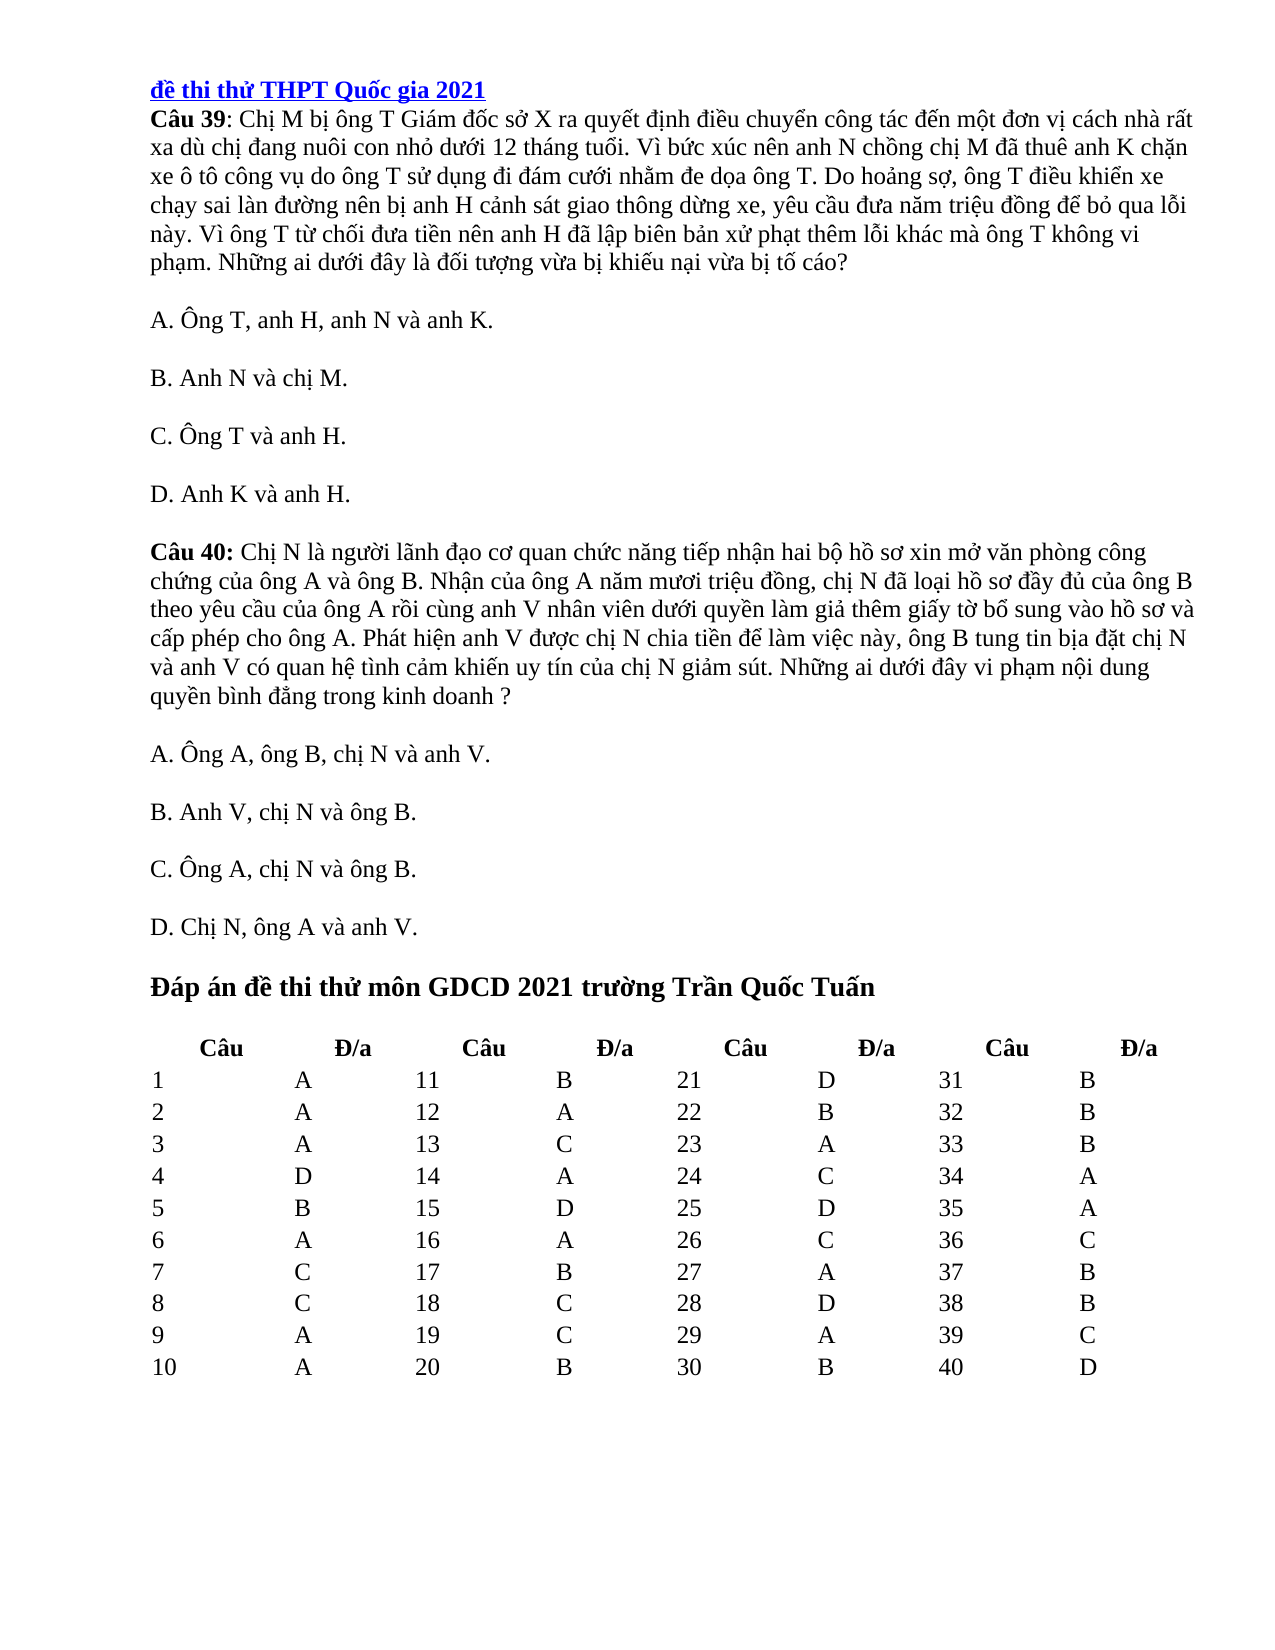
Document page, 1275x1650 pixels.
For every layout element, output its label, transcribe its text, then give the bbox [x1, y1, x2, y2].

text A. Ông A, ông B, chị N và anh V. [150, 739, 1200, 767]
table_cell A [1078, 1191, 1200, 1223]
table_cell 36 [937, 1223, 1078, 1255]
table_cell 13 [413, 1128, 554, 1159]
table_cell A [816, 1128, 937, 1159]
table_cell 15 [413, 1191, 554, 1223]
table_cell A [293, 1064, 413, 1096]
table_header Đ/a [816, 1032, 937, 1064]
table_cell A [554, 1096, 675, 1128]
table_header Câu [675, 1032, 816, 1064]
table_cell C [554, 1287, 675, 1319]
text A. Ông T, anh H, anh N và anh K. [150, 305, 1200, 334]
table_cell 16 [413, 1223, 554, 1255]
table_cell D [816, 1064, 937, 1096]
table_cell 27 [675, 1255, 816, 1287]
table_cell C [1078, 1223, 1200, 1255]
text Câu 40: Chị N là người lãnh đạo cơ quan chức năng tiếp nhận hai bộ hồ sơ xin mở văn phòng công chứng của ông A và ông B. Nhận của ông A năm mươi triệu đồng, chị N đã loại hồ sơ đầy đủ của ông B theo yêu cầu của ông A rồi cùng anh V nhân viên dưới quyền làm giả thêm giấy tờ bổ sung vào hồ sơ và cấp phép cho ông A. Phát hiện anh V được chị N chia tiền để làm việc này, ông B tung tin bịa đặt chị N và anh V có quan hệ tình cảm khiến uy tín của chị N giảm sút. Những ai dưới đây vi phạm nội dung quyền bình đẳng trong kinh doanh ? [150, 537, 1200, 709]
table_cell 23 [675, 1128, 816, 1159]
table_cell 38 [937, 1287, 1078, 1319]
table_cell B [816, 1351, 937, 1383]
table_cell 4 [150, 1160, 292, 1191]
table_cell A [293, 1351, 413, 1383]
table_cell 22 [675, 1096, 816, 1128]
table_cell D [816, 1287, 937, 1319]
table_cell B [1078, 1255, 1200, 1287]
table_cell 5 [150, 1191, 292, 1223]
text B. Anh N và chị M. [150, 363, 1200, 392]
table_cell C [293, 1287, 413, 1319]
table_cell D [816, 1191, 937, 1223]
table_cell A [816, 1319, 937, 1351]
table_cell 19 [413, 1319, 554, 1351]
table_cell 9 [150, 1319, 292, 1351]
table_cell 25 [675, 1191, 816, 1223]
table_cell A [293, 1096, 413, 1128]
table_header Đ/a [293, 1032, 413, 1064]
table_header Câu [937, 1032, 1078, 1064]
text C. Ông A, chị N và ông B. [150, 854, 1200, 883]
table_cell 7 [150, 1255, 292, 1287]
table_cell 31 [937, 1064, 1078, 1096]
table_cell 39 [937, 1319, 1078, 1351]
table_cell 18 [413, 1287, 554, 1319]
text B. Anh V, chị N và ông B. [150, 797, 1200, 825]
table_cell B [816, 1096, 937, 1128]
table_header Đ/a [554, 1032, 675, 1064]
table_cell A [554, 1223, 675, 1255]
table_cell B [1078, 1128, 1200, 1159]
table_cell 2 [150, 1096, 292, 1128]
table_cell B [1078, 1096, 1200, 1128]
table_cell 12 [413, 1096, 554, 1128]
table_cell B [1078, 1287, 1200, 1319]
table_cell 10 [150, 1351, 292, 1383]
table_cell 20 [413, 1351, 554, 1383]
table_cell C [816, 1223, 937, 1255]
table_cell 28 [675, 1287, 816, 1319]
table_cell A [554, 1160, 675, 1191]
table_cell C [1078, 1319, 1200, 1351]
table_cell 3 [150, 1128, 292, 1159]
table_cell C [293, 1255, 413, 1287]
table_header Câu [413, 1032, 554, 1064]
table_cell A [293, 1128, 413, 1159]
table_header Đ/a [1078, 1032, 1200, 1064]
table_cell 32 [937, 1096, 1078, 1128]
table_cell 6 [150, 1223, 292, 1255]
table_cell 11 [413, 1064, 554, 1096]
text D. Anh K và anh H. [150, 479, 1200, 508]
text C. Ông T và anh H. [150, 421, 1200, 450]
table_cell D [293, 1160, 413, 1191]
table_cell 1 [150, 1064, 292, 1096]
table_cell 35 [937, 1191, 1078, 1223]
text D. Chị N, ông A và anh V. [150, 912, 1200, 941]
table_cell 17 [413, 1255, 554, 1287]
table_cell 34 [937, 1160, 1078, 1191]
table_cell C [554, 1319, 675, 1351]
table_cell B [554, 1064, 675, 1096]
table_cell D [554, 1191, 675, 1223]
table_cell 30 [675, 1351, 816, 1383]
table_cell B [554, 1255, 675, 1287]
table_cell 26 [675, 1223, 816, 1255]
table_cell B [293, 1191, 413, 1223]
table_cell B [554, 1351, 675, 1383]
table_cell D [1078, 1351, 1200, 1383]
table_cell 8 [150, 1287, 292, 1319]
table_header Câu [150, 1032, 292, 1064]
table_cell B [1078, 1064, 1200, 1096]
table_cell 29 [675, 1319, 816, 1351]
table_cell 14 [413, 1160, 554, 1191]
table_cell C [554, 1128, 675, 1159]
text Đáp án đề thi thử môn GDCD 2021 trường Trần Quốc Tuấn [150, 970, 1200, 1003]
table_cell A [293, 1223, 413, 1255]
table_cell C [816, 1160, 937, 1191]
table_cell 24 [675, 1160, 816, 1191]
table_cell A [293, 1319, 413, 1351]
table_cell 37 [937, 1255, 1078, 1287]
text Câu 39: Chị M bị ông T Giám đốc sở X ra quyết định điều chuyển công tác đến một đơn vị cách nhà rất xa dù chị đang nuôi con nhỏ dưới 12 tháng tuổi. Vì bức xúc nên anh N chồng chị M đã thuê anh K chặn xe ô tô công vụ do ông T sử dụng đi đám cưới nhằm đe dọa ông T. Do hoảng sợ, ông T điều khiển xe chạy sai làn đường nên bị anh H cảnh sát giao thông dừng xe, yêu cầu đưa năm triệu đồng để bỏ qua lỗi này. Vì ông T từ chối đưa tiền nên anh H đã lập biên bản xử phạt thêm lỗi khác mà ông T không vi phạm. Những ai dưới đây là đối tượng vừa bị khiếu nại vừa bị tố cáo? [150, 104, 1200, 276]
table_cell 40 [937, 1351, 1078, 1383]
table_cell A [816, 1255, 937, 1287]
table_cell 21 [675, 1064, 816, 1096]
table_cell A [1078, 1160, 1200, 1191]
table_cell 33 [937, 1128, 1078, 1159]
